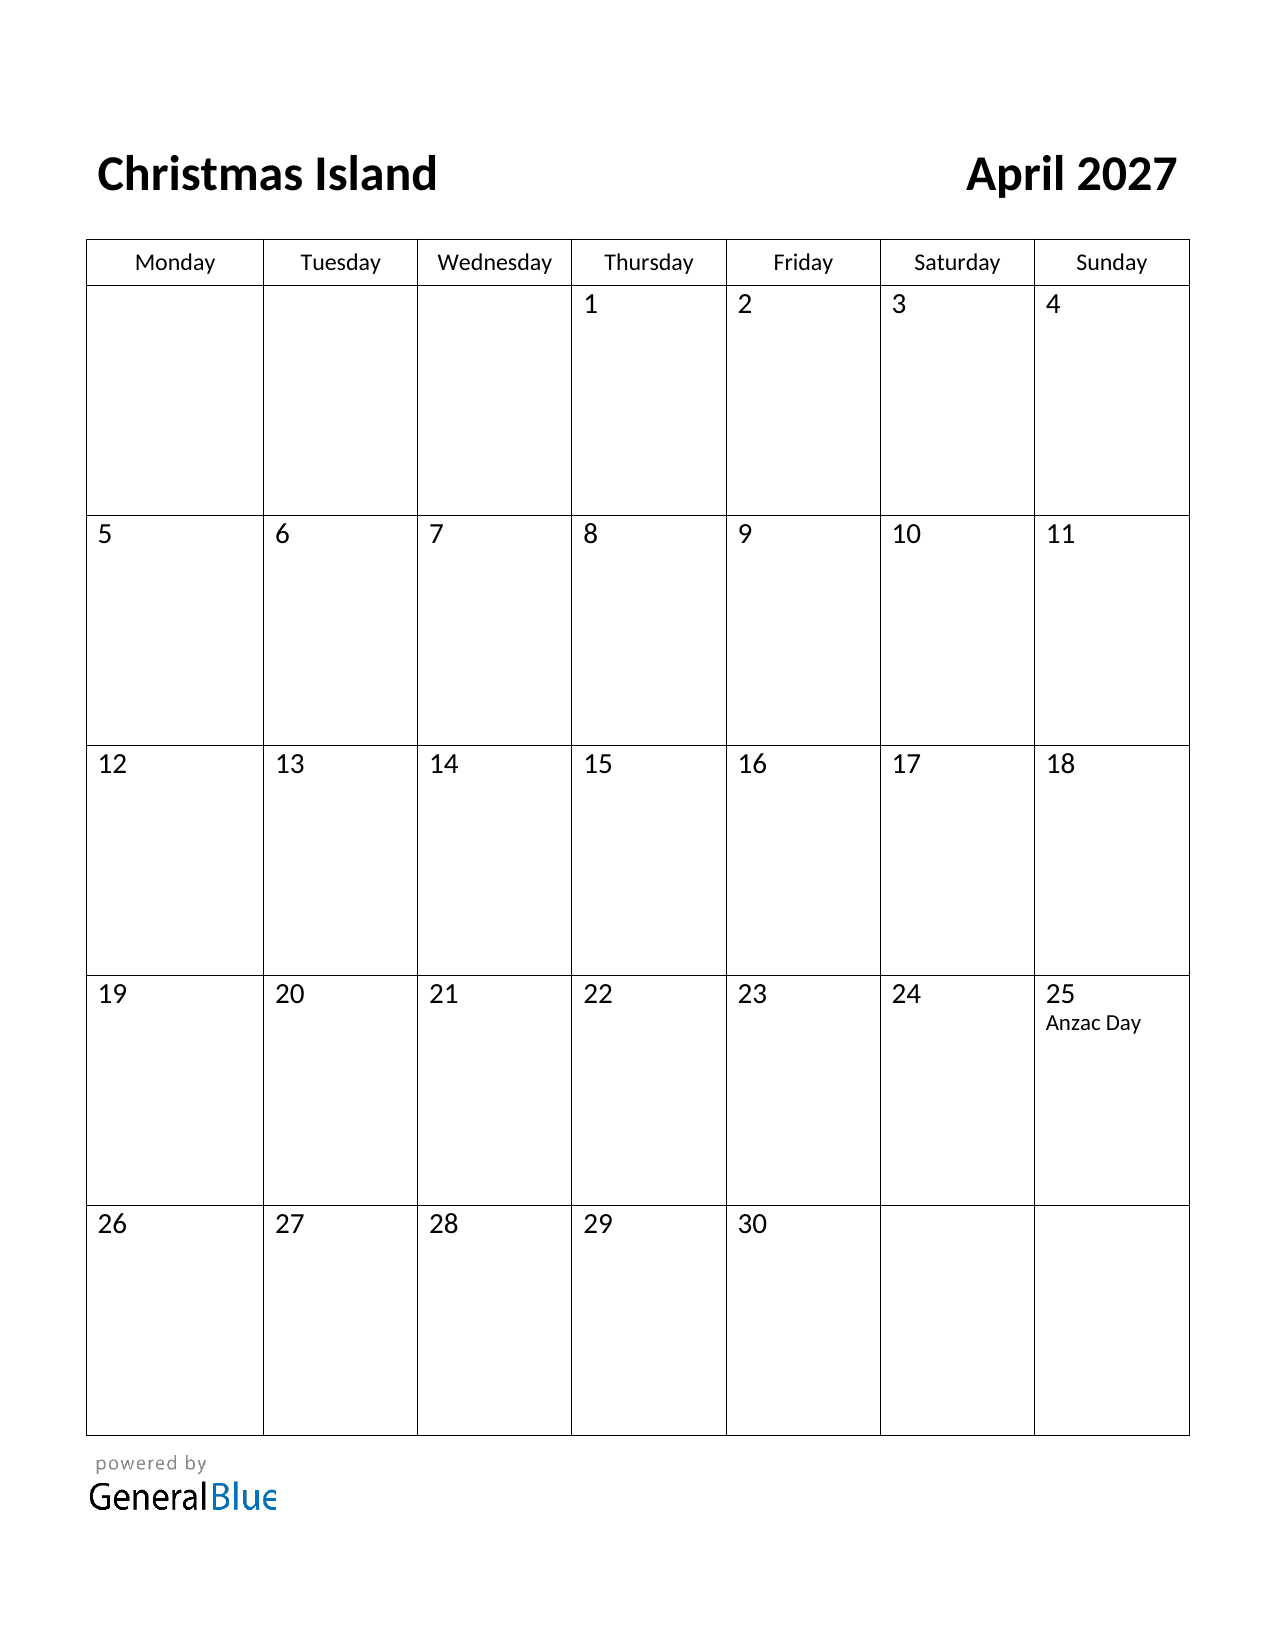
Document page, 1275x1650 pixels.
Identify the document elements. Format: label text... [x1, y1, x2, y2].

table_cell [572, 1238, 726, 1434]
table_cell 28 [418, 1206, 571, 1238]
table_cell [418, 318, 571, 514]
table_cell [881, 1206, 1034, 1238]
table_cell 1 [572, 286, 726, 318]
table_cell 5 [87, 516, 263, 548]
table_header Christmas Island [86, 105, 572, 239]
table_cell [418, 1008, 571, 1204]
table_cell 29 [572, 1206, 726, 1238]
table_cell [881, 1238, 1034, 1434]
table_cell Wednesday [418, 240, 571, 284]
table_cell 10 [881, 516, 1034, 548]
table_cell [572, 1008, 726, 1204]
table_cell 18 [1035, 746, 1189, 778]
table_cell 25 [1035, 976, 1189, 1008]
picture [88, 1452, 276, 1515]
table_cell [87, 778, 263, 974]
table_cell [87, 286, 263, 318]
table_cell 12 [87, 746, 263, 778]
table_cell 7 [418, 516, 571, 548]
table_cell [264, 778, 417, 974]
table_cell 19 [87, 976, 263, 1008]
table_cell [87, 318, 263, 514]
table_cell 9 [727, 516, 880, 548]
table_cell [87, 548, 263, 744]
table_cell 27 [264, 1206, 417, 1238]
table_cell [881, 548, 1034, 744]
table_cell 22 [572, 976, 726, 1008]
table_cell 16 [727, 746, 880, 778]
table_cell [727, 548, 880, 744]
table_cell 15 [572, 746, 726, 778]
table_cell [881, 1008, 1034, 1204]
table_header April 2027 [572, 105, 1189, 239]
table_cell [1035, 318, 1189, 514]
table_cell [1035, 778, 1189, 974]
table_cell [264, 286, 417, 318]
table_cell Anzac Day [1035, 1008, 1189, 1204]
table_cell [727, 1008, 880, 1204]
table_cell [727, 318, 880, 514]
table_cell [87, 1008, 263, 1204]
table_cell [264, 1238, 417, 1434]
table_cell [881, 778, 1034, 974]
table_cell 4 [1035, 286, 1189, 318]
table_cell [418, 548, 571, 744]
table_cell 11 [1035, 516, 1189, 548]
table_cell [264, 548, 417, 744]
table_cell Sunday [1035, 240, 1189, 284]
table_cell [727, 1238, 880, 1434]
table_cell 24 [881, 976, 1034, 1008]
table_cell [881, 318, 1034, 514]
table_cell [1035, 548, 1189, 744]
table_cell 21 [418, 976, 571, 1008]
table_cell Thursday [572, 240, 726, 284]
table_cell 8 [572, 516, 726, 548]
table_cell [418, 778, 571, 974]
table_cell 14 [418, 746, 571, 778]
table_cell [87, 1238, 263, 1434]
table_cell 23 [727, 976, 880, 1008]
table_cell 26 [87, 1206, 263, 1238]
table_cell Saturday [881, 240, 1034, 284]
table_cell [1035, 1238, 1189, 1434]
table_cell 6 [264, 516, 417, 548]
table_cell [418, 1238, 571, 1434]
table_cell [418, 286, 571, 318]
table_cell 20 [264, 976, 417, 1008]
table_cell 30 [727, 1206, 880, 1238]
table_cell Friday [727, 240, 880, 284]
table_cell 3 [881, 286, 1034, 318]
table_cell Monday [87, 240, 263, 284]
table_cell [1035, 1206, 1189, 1238]
table_cell [727, 778, 880, 974]
table_cell [572, 318, 726, 514]
table_cell [572, 778, 726, 974]
table_cell 17 [881, 746, 1034, 778]
table_cell 13 [264, 746, 417, 778]
table_cell [572, 548, 726, 744]
table_cell Tuesday [264, 240, 417, 284]
table_cell [86, 1436, 1189, 1534]
table_cell 2 [727, 286, 880, 318]
table_cell [264, 1008, 417, 1204]
table_cell [264, 318, 417, 514]
